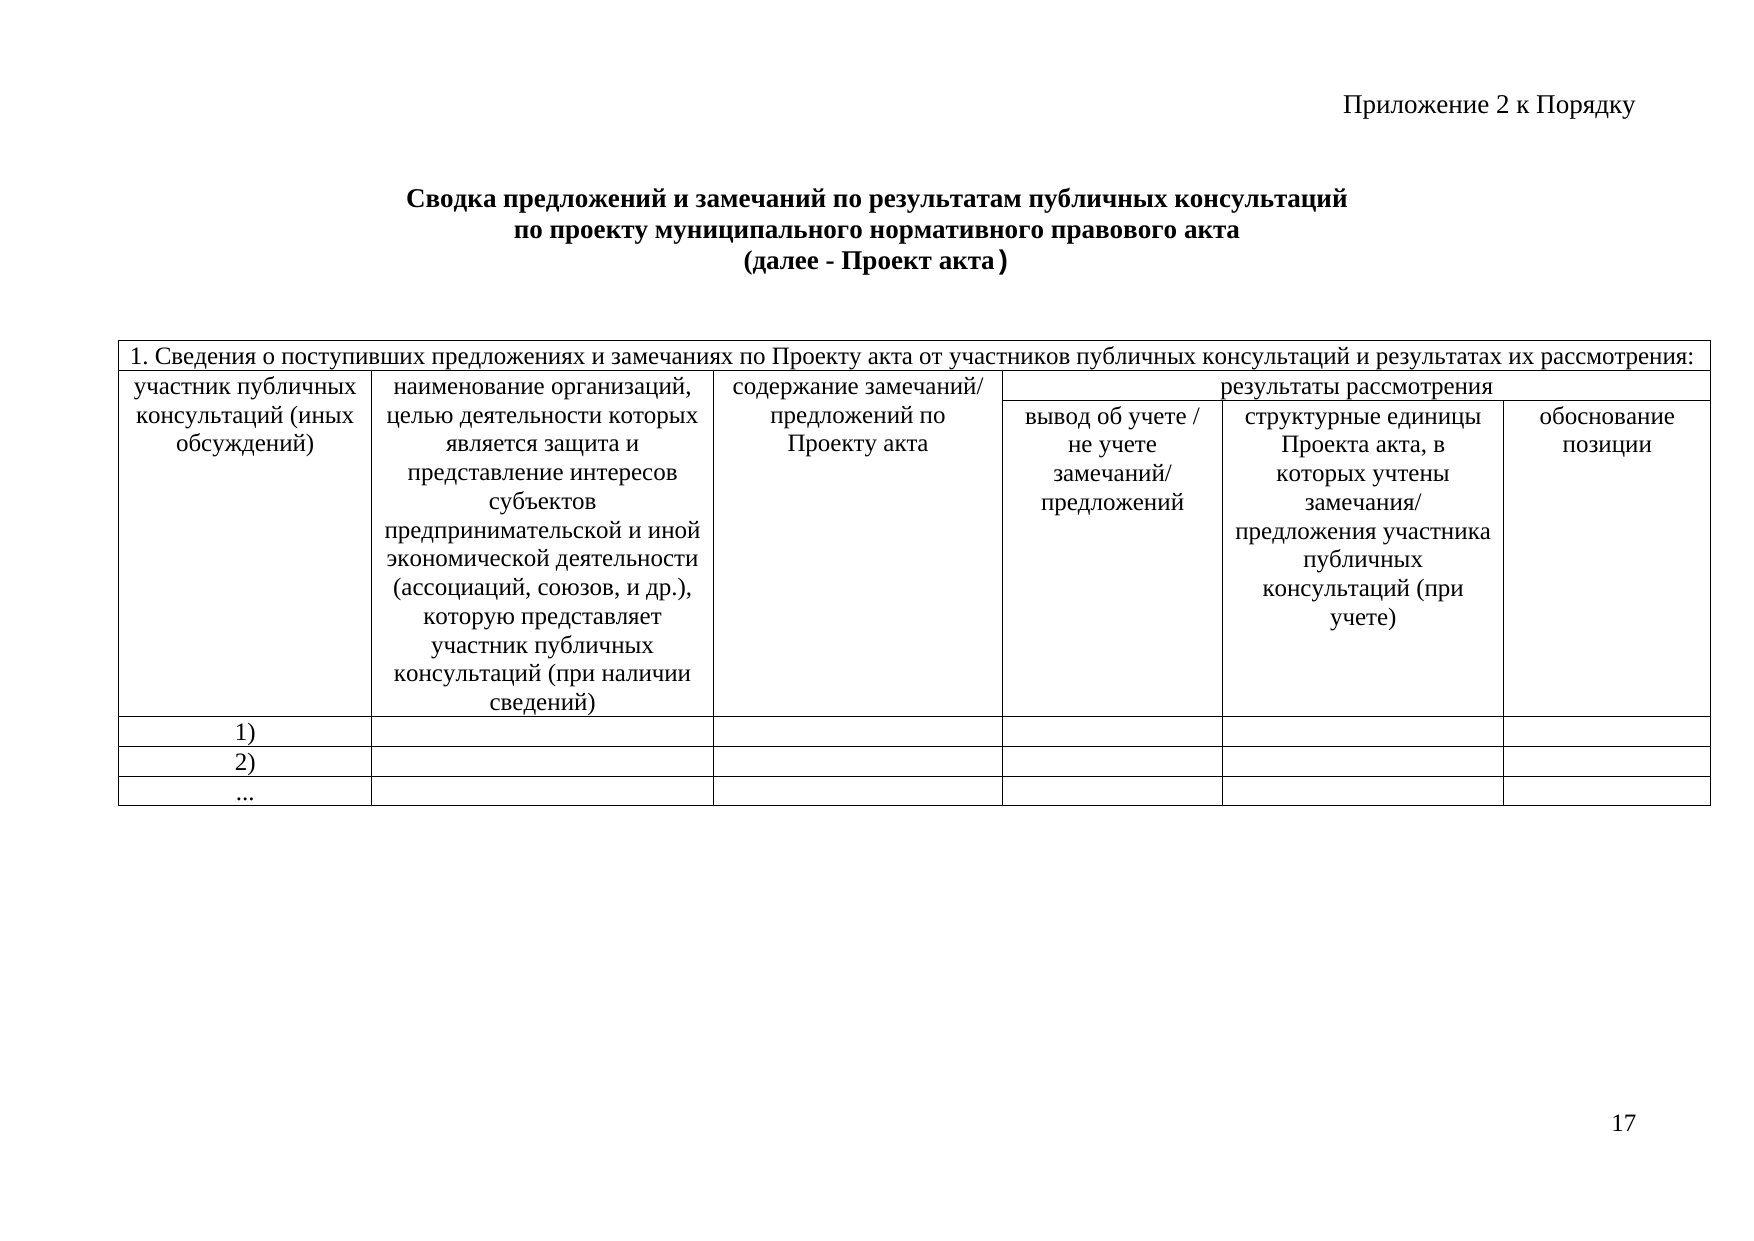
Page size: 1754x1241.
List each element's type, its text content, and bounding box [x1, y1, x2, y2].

table_cell [1504, 717, 1710, 746]
text по проекту муниципального нормативного правового акта [118, 213, 1636, 244]
table_cell [1003, 777, 1222, 805]
table_cell [1003, 717, 1222, 746]
table_cell [714, 777, 1002, 805]
table_cell 2) [119, 747, 371, 776]
text (далее - Проект акта) [118, 244, 1636, 278]
table_cell [372, 777, 713, 805]
table_cell участник публичных консультаций (иных обсуждений) [119, 371, 371, 716]
table_cell результаты рассмотрения [1003, 371, 1710, 400]
table_cell [1223, 747, 1503, 776]
table_cell [372, 747, 713, 776]
table_cell [1223, 717, 1503, 746]
table_cell вывод об учете / не учете замечаний/ предложений [1003, 401, 1222, 716]
text Сводка предложений и замечаний по результатам публичных консультаций [118, 182, 1636, 213]
table_header 1. Сведения о поступивших предложениях и замечаниях по Проекту акта от участников публичных консультаций и результатах их рассмотрения: [119, 341, 1710, 370]
table_cell обоснование позиции [1504, 401, 1710, 716]
table_cell структурные единицы Проекта акта, в которых учтены замечания/ предложения участника публичных консультаций (при учете) [1223, 401, 1503, 716]
table_cell 1) [119, 717, 371, 746]
table_cell содержание замечаний/ предложений по Проекту акта [714, 371, 1002, 716]
table_cell [1504, 777, 1710, 805]
text Приложение 2 к Порядку [118, 89, 1636, 120]
table_cell [1504, 747, 1710, 776]
table_cell [1223, 777, 1503, 805]
table_cell [714, 717, 1002, 746]
table_cell наименование организаций, целью деятельности которых является защита и представление интересов субъектов предпринимательской и иной экономической деятельности (ассоциаций, союзов, и др.), которую представляет участник публичных консультаций (при наличии сведений) [372, 371, 713, 716]
table_cell [714, 747, 1002, 776]
table_cell ... [119, 777, 371, 805]
table_cell [372, 717, 713, 746]
table_cell [1003, 747, 1222, 776]
